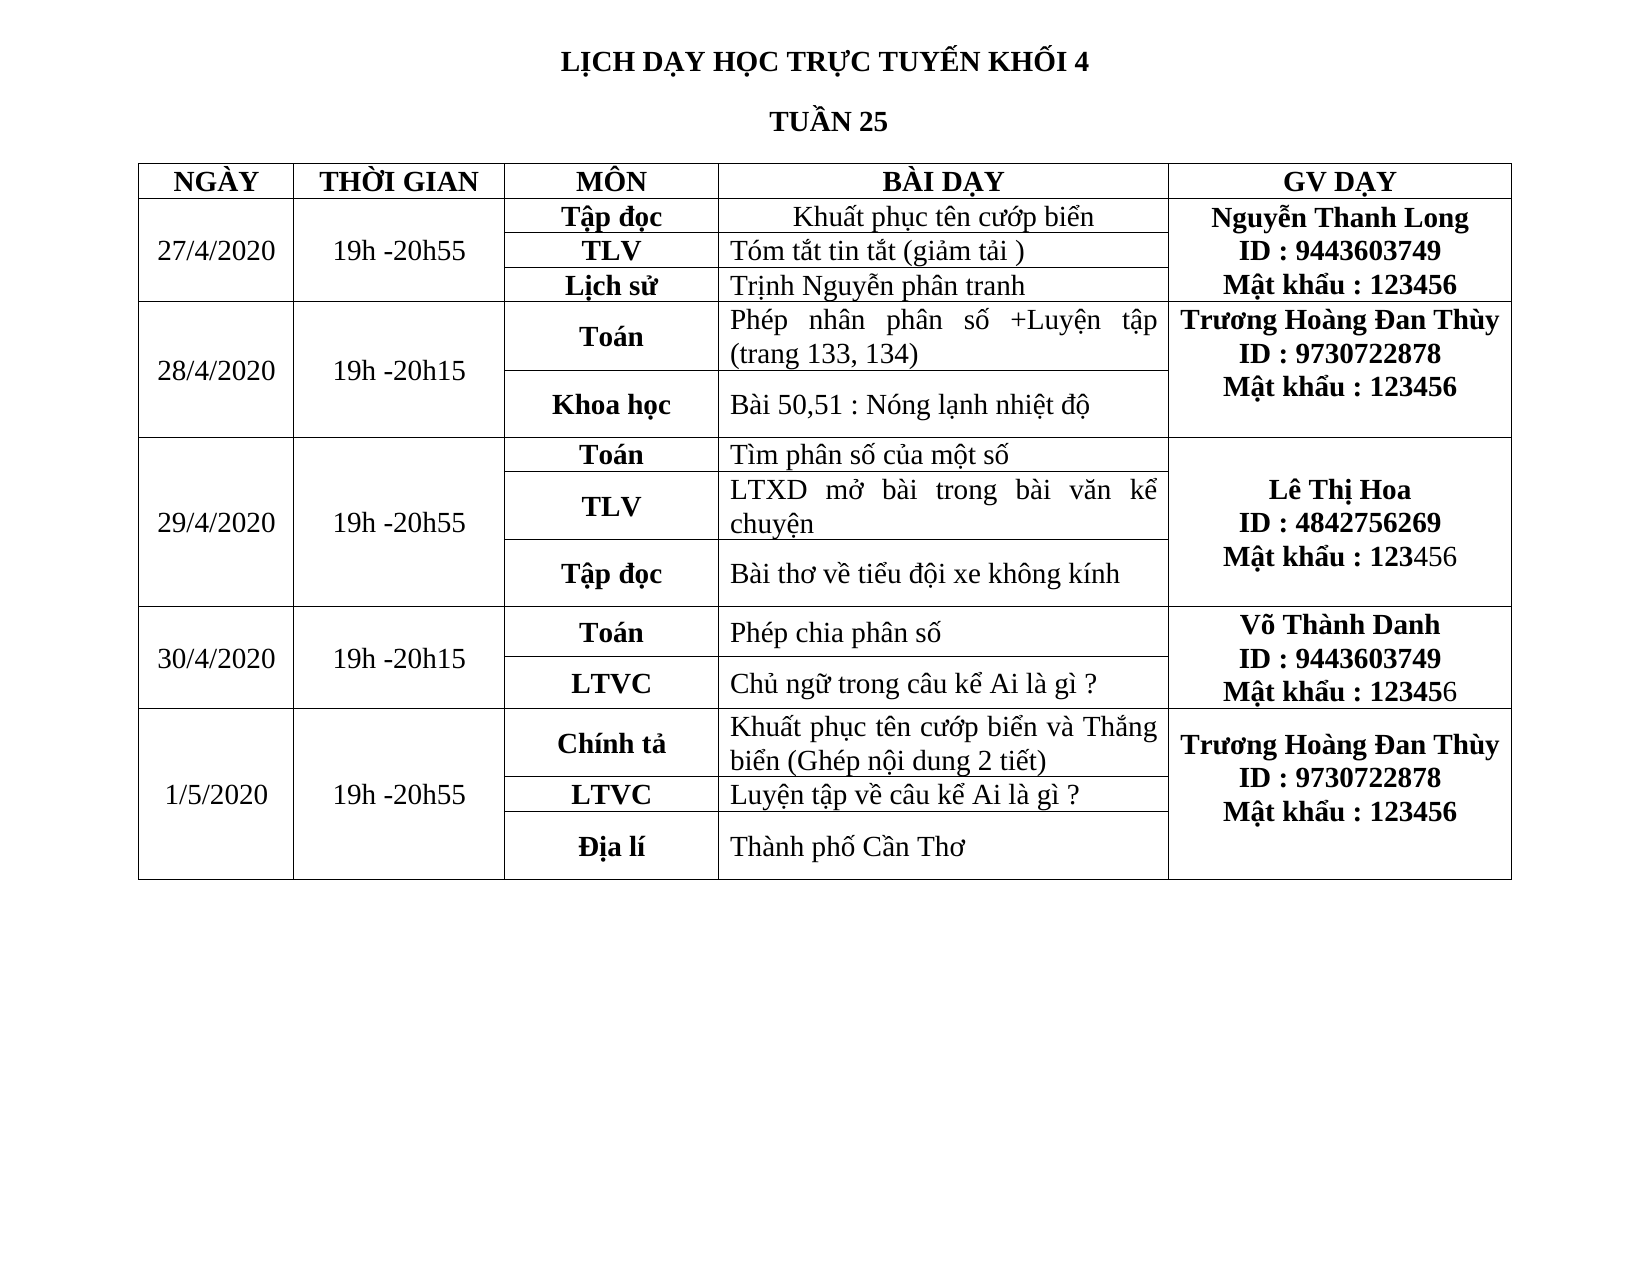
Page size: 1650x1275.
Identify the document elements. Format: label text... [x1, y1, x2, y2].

table_header NGÀY [139, 164, 293, 198]
table_cell 19h -20h55 [294, 438, 504, 606]
table_cell Phép chia phân số [719, 607, 1168, 656]
table_cell LTXD mở bài trong bài văn kể chuyện [719, 472, 1168, 539]
table_cell Tóm tắt tin tắt (giảm tải ) [719, 233, 1168, 267]
table_header MÔN [505, 164, 718, 198]
table_cell Tập đọc [505, 540, 718, 606]
table_cell Tìm phân số của một số [719, 438, 1168, 471]
text TUẦN 25 [150, 104, 1500, 137]
table_cell Toán [505, 607, 718, 656]
table_cell Chủ ngữ trong câu kể Ai là gì ? [719, 657, 1168, 708]
table_header THỜI GIAN [294, 164, 504, 198]
table_cell Bài 50,51 : Nóng lạnh nhiệt độ [719, 371, 1168, 437]
table_cell Phép nhân phân số +Luyện tập (trang 133, 134) [719, 302, 1168, 369]
table_cell TLV [505, 472, 718, 539]
table_cell Nguyễn Thanh Long ID : 9443603749 Mật khẩu : 123456 [1169, 199, 1511, 301]
table_cell 28/4/2020 [139, 302, 293, 437]
table_cell 29/4/2020 [139, 438, 293, 606]
table_header BÀI DẠY [719, 164, 1168, 198]
table_cell Lê Thị Hoa ID : 4842756269 Mật khẩu : 123456 [1169, 438, 1511, 606]
table_cell Toán [505, 302, 718, 369]
table_cell Toán [505, 438, 718, 471]
table_header GV DẠY [1169, 164, 1511, 198]
table_cell Trương Hoàng Đan Thùy ID : 9730722878 Mật khẩu : 123456 [1169, 302, 1511, 437]
table_cell 19h -20h55 [294, 709, 504, 879]
text LỊCH DẠY HỌC TRỰC TUYẾN KHỐI 4 [150, 44, 1500, 78]
table_cell 19h -20h15 [294, 607, 504, 708]
table_cell TLV [505, 233, 718, 267]
table_cell 30/4/2020 [139, 607, 293, 708]
table_cell Luyện tập về câu kể Ai là gì ? [719, 777, 1168, 811]
table_cell Khuất phục tên cướp biển [719, 199, 1168, 232]
table_cell 27/4/2020 [139, 199, 293, 301]
table_cell LTVC [505, 777, 718, 811]
table_cell Chính tả [505, 709, 718, 776]
table_cell Lịch sử [505, 268, 718, 301]
table_cell Võ Thành Danh ID : 9443603749 Mật khẩu : 123456 [1169, 607, 1511, 708]
table_cell Trịnh Nguyễn phân tranh [719, 268, 1168, 301]
table_cell Khoa học [505, 371, 718, 437]
table_cell Bài thơ về tiểu đội xe không kính [719, 540, 1168, 606]
table_cell 1/5/2020 [139, 709, 293, 879]
table_cell Địa lí [505, 812, 718, 879]
table_cell 19h -20h55 [294, 199, 504, 301]
table_cell 19h -20h15 [294, 302, 504, 437]
table_cell Khuất phục tên cướp biển và Thắng biển (Ghép nội dung 2 tiết) [719, 709, 1168, 776]
table_cell Trương Hoàng Đan Thùy ID : 9730722878 Mật khẩu : 123456 [1169, 709, 1511, 879]
table_cell LTVC [505, 657, 718, 708]
table_cell Thành phố Cần Thơ [719, 812, 1168, 879]
table_cell Tập đọc [505, 199, 718, 232]
